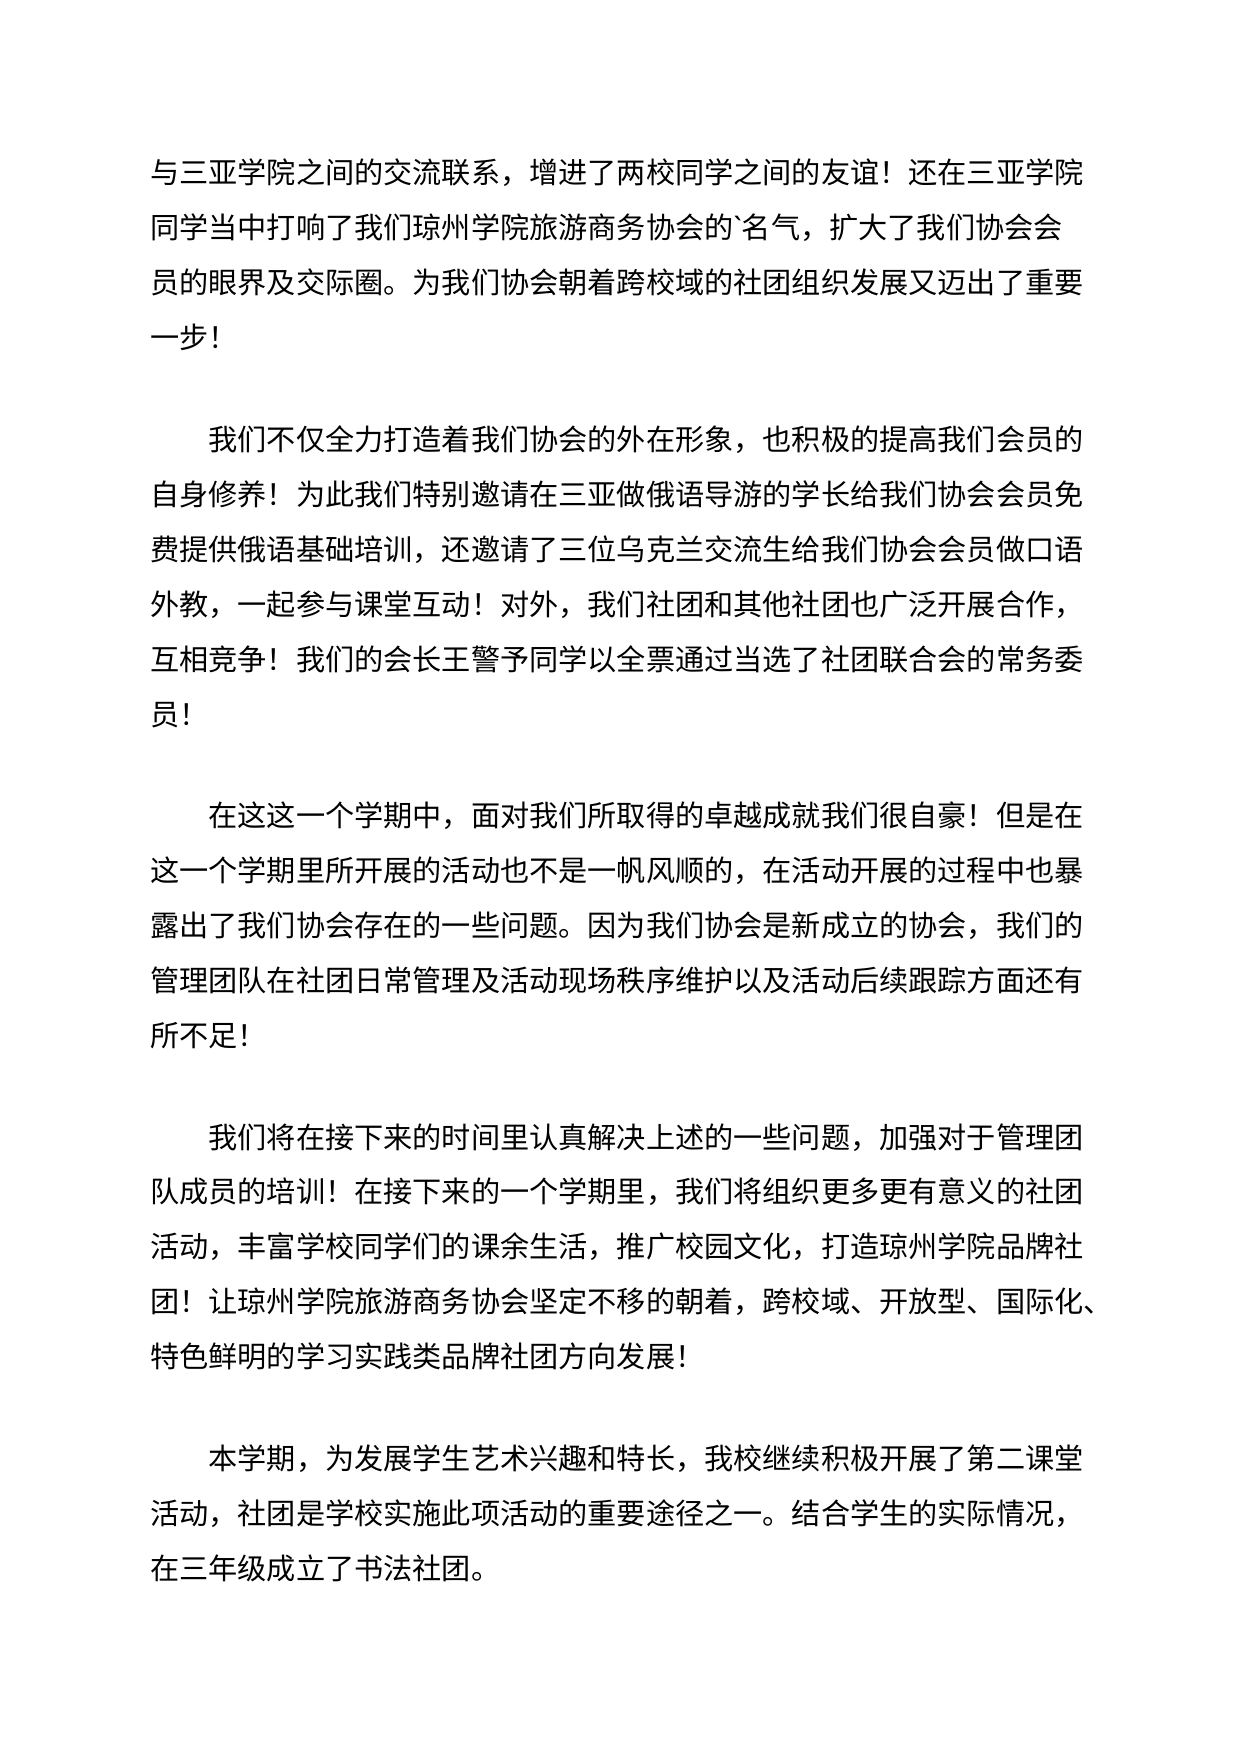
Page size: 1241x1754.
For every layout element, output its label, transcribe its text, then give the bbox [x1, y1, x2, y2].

text 我们不仅全力打造着我们协会的外在形象，也积极的提高我们会员的自身修养！为此我们特别邀请在三亚做俄语导游的学长给我们协会会员免费提供俄语基础培训，还邀请了三位乌克兰交流生给我们协会会员做口语外教，一起参与课堂互动！对外，我们社团和其他社团也广泛开展合作，互相竞争！我们的会长王警予同学以全票通过当选了社团联合会的常务委员！ [150, 417, 1090, 733]
text 本学期，为发展学生艺术兴趣和特长，我校继续积极开展了第二课堂活动，社团是学校实施此项活动的重要途径之一。结合学生的实际情况，在三年级成立了书法社团。 [150, 1436, 1090, 1588]
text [150, 150, 1090, 357]
text 在这这一个学期中，面对我们所取得的卓越成就我们很自豪！但是在这一个学期里所开展的活动也不是一帆风顺的，在活动开展的过程中也暴露出了我们协会存在的一些问题。因为我们协会是新成立的协会，我们的管理团队在社团日常管理及活动现场秩序维护以及活动后续跟踪方面还有所不足！ [150, 793, 1090, 1055]
text 我们将在接下来的时间里认真解决上述的一些问题，加强对于管理团队成员的培训！在接下来的一个学期里，我们将组织更多更有意义的社团活动，丰富学校同学们的课余生活，推广校园文化，打造琼州学院品牌社团！让琼州学院旅游商务协会坚定不移的朝着，跨校域、开放型、国际化、特色鲜明的学习实践类品牌社团方向发展！ [150, 1114, 1090, 1376]
